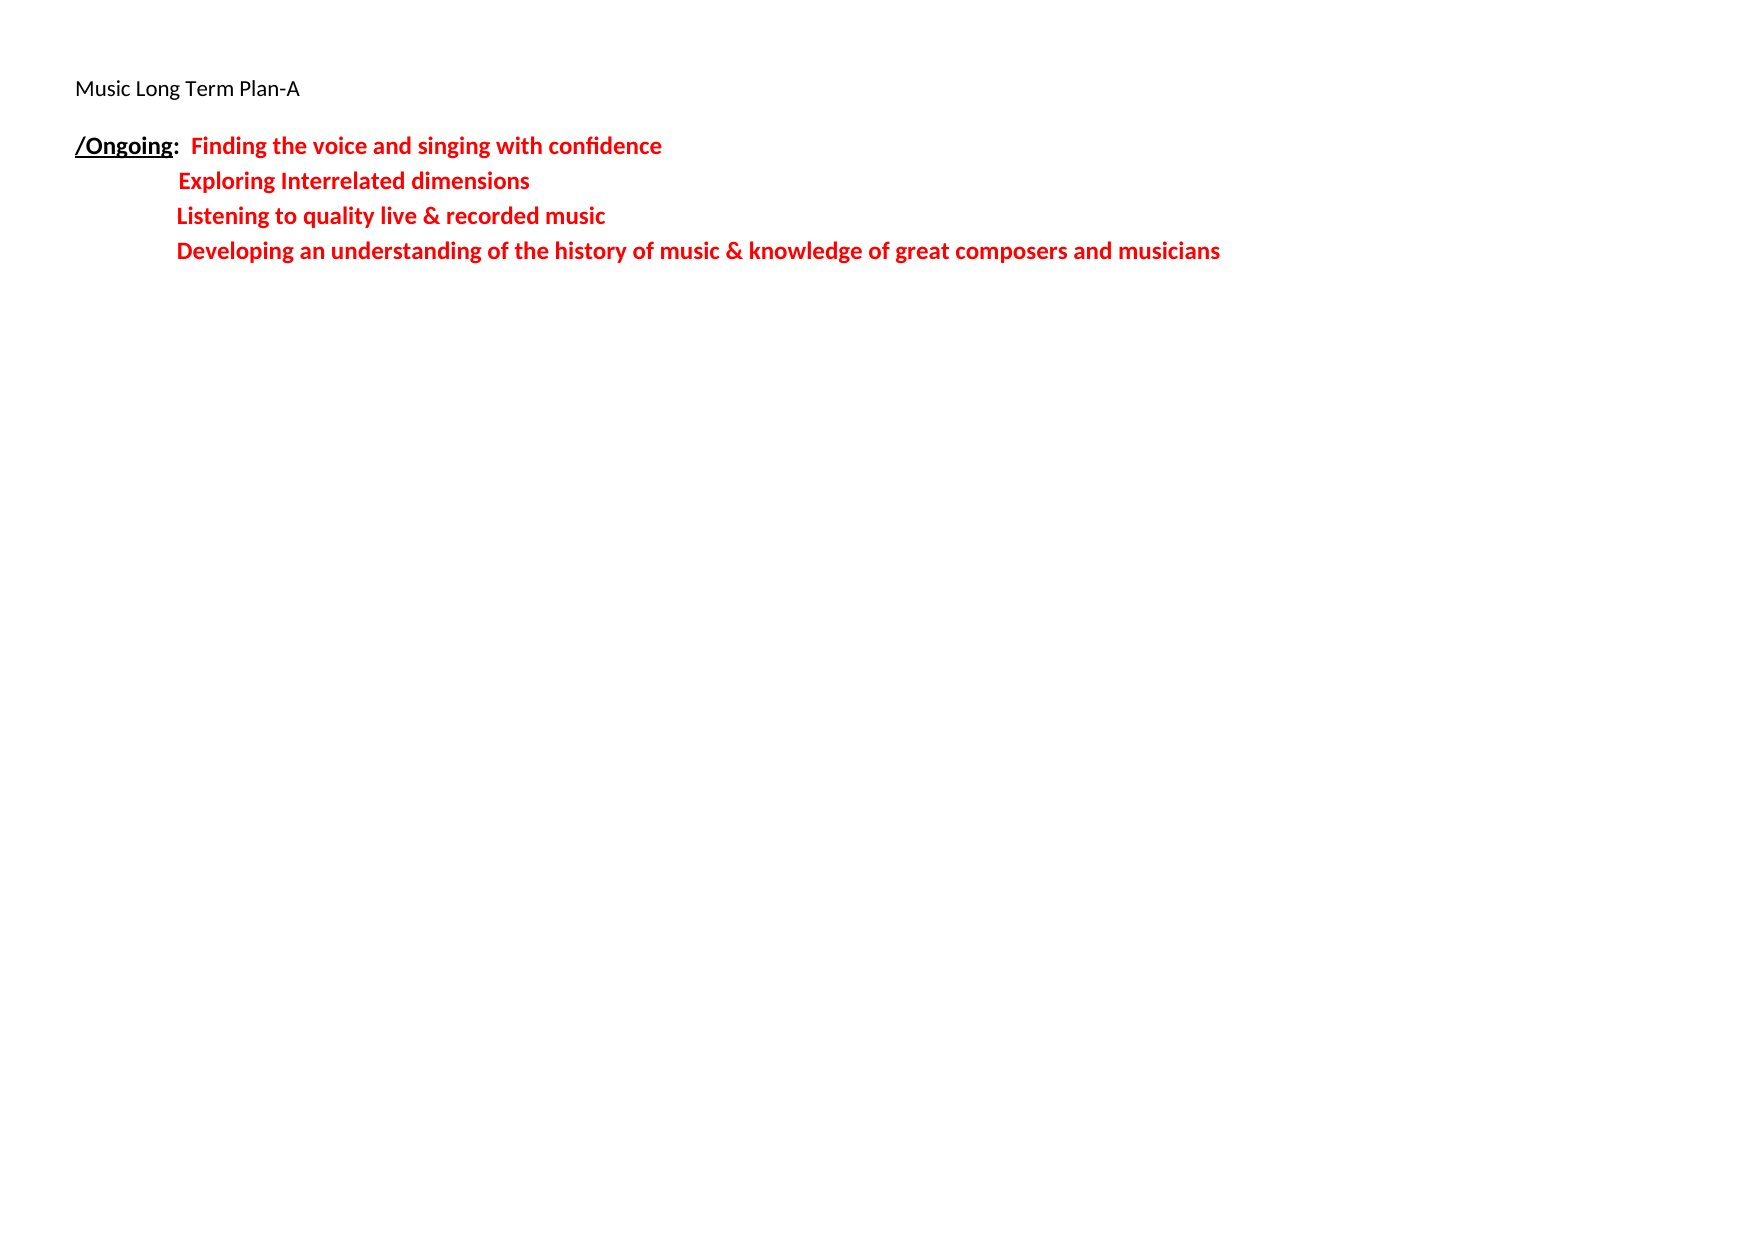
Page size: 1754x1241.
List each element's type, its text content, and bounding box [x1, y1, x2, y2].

text /Ongoing: Finding the voice and singing with confidence [75, 130, 1679, 160]
text Developing an understanding of the history of music & knowledge of great composers and musicians [75, 235, 1679, 265]
text Listening to quality live & recorded music [75, 200, 1679, 230]
text Exploring Interrelated dimensions [75, 165, 1679, 195]
